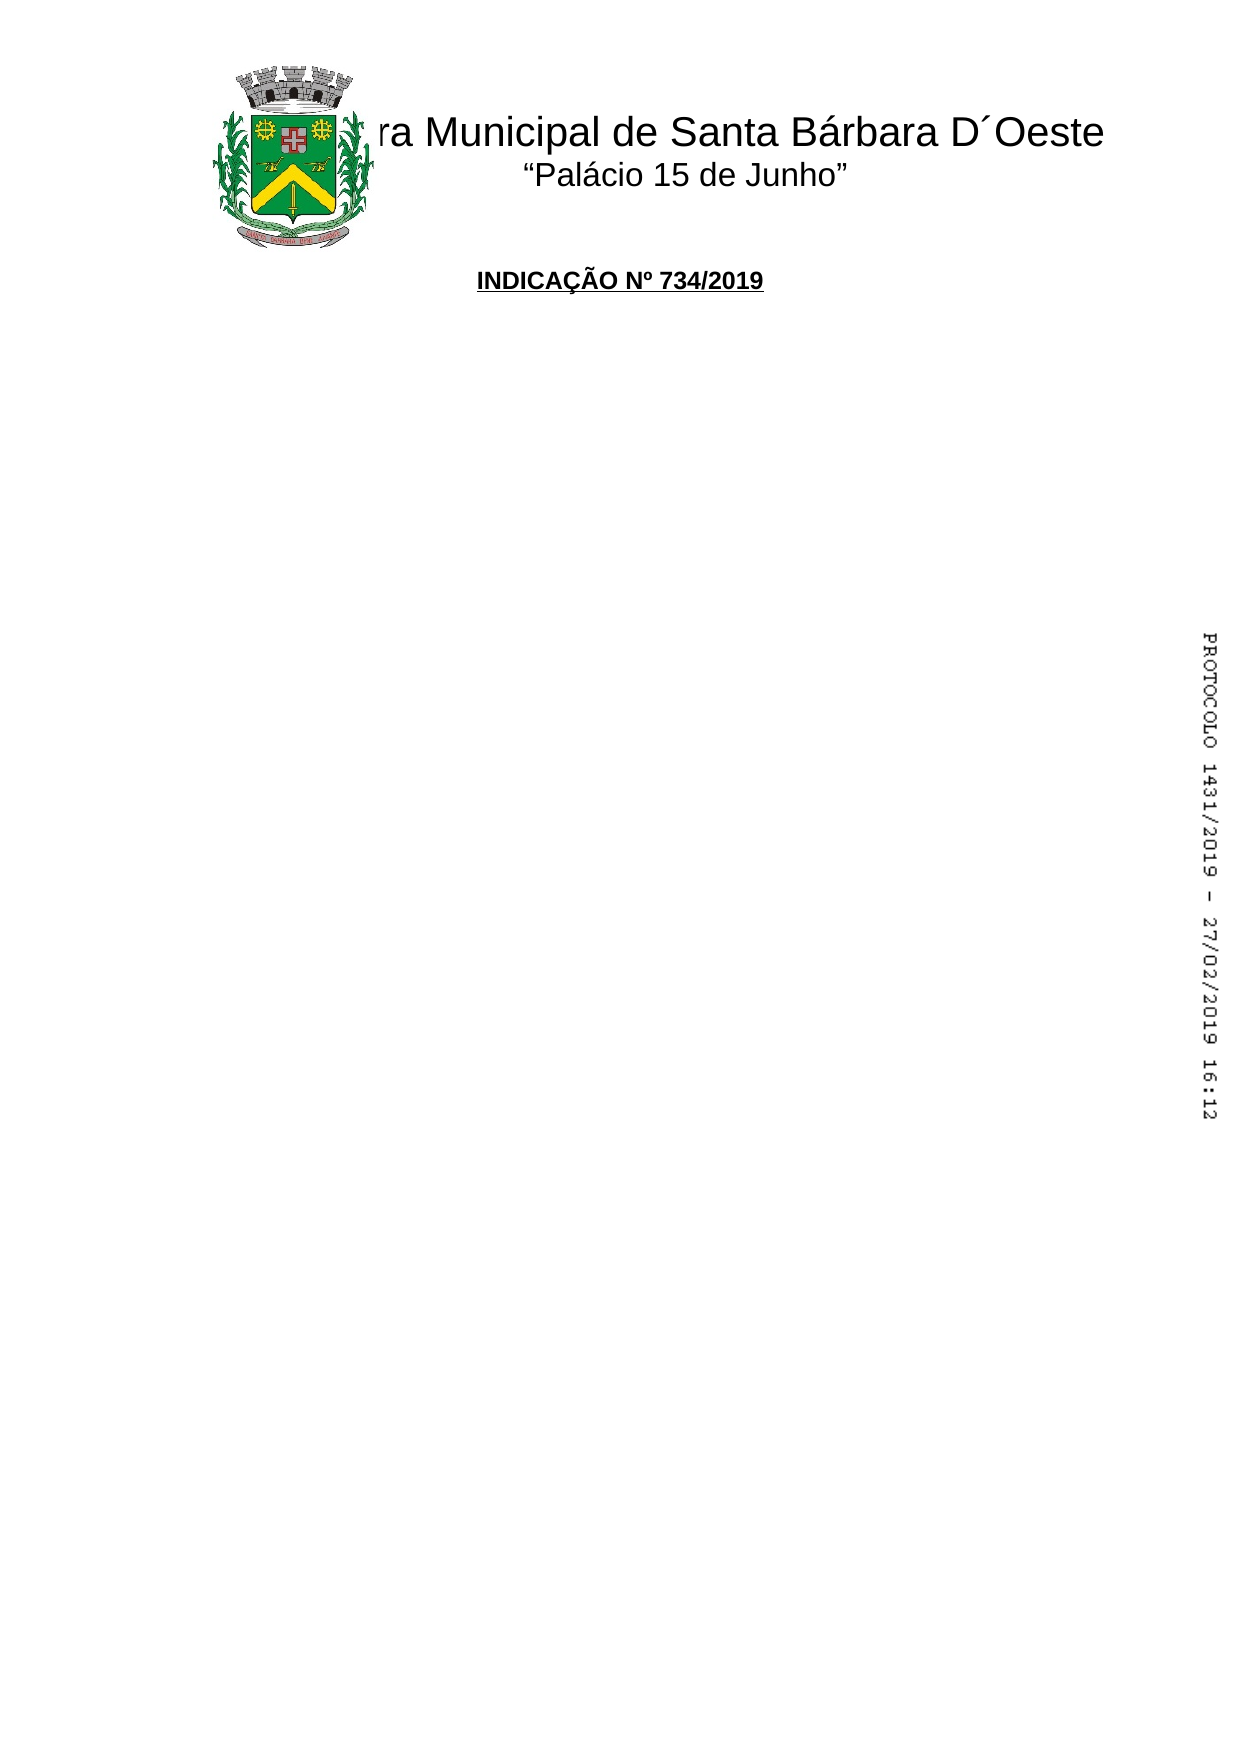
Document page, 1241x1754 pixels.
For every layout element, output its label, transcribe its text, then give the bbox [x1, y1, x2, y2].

picture [1177, 629, 1241, 1125]
title INDICAÇÃO Nº 734/2019 [177, 266, 1063, 294]
picture [212, 66, 381, 255]
